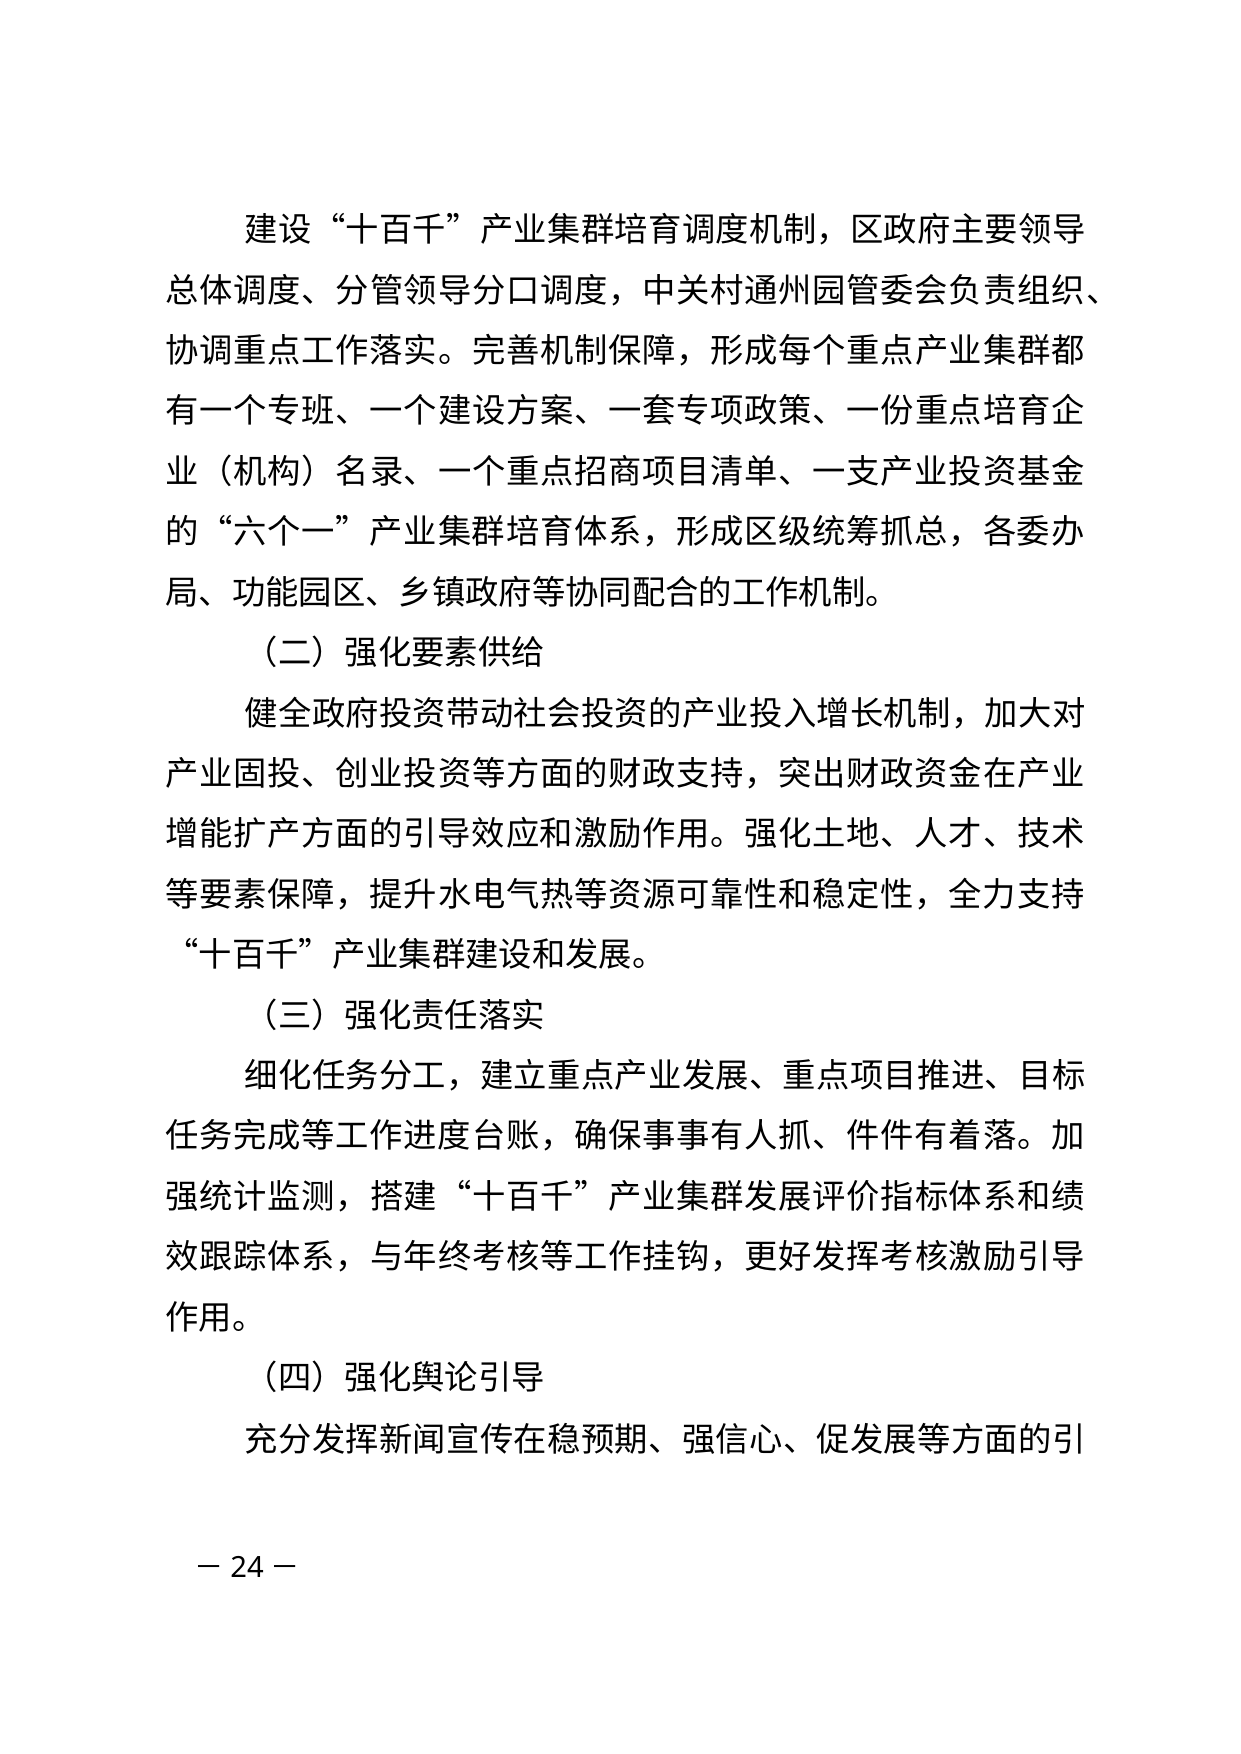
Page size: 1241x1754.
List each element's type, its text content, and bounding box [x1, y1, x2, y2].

text （三）强化责任落实 [165, 979, 1087, 1039]
text 细化任务分工，建立重点产业发展、重点项目推进、目标任务完成等工作进度台账，确保事事有人抓、件件有着落。加强统计监测，搭建“十百千”产业集群发展评价指标体系和绩效跟踪体系，与年终考核等工作挂钩，更好发挥考核激励引导作用。 [165, 1039, 1087, 1341]
text 建设“十百千”产业集群培育调度机制，区政府主要领导总体调度、分管领导分口调度，中关村通州园管委会负责组织、协调重点工作落实。完善机制保障，形成每个重点产业集群都有一个专班、一个建设方案、一套专项政策、一份重点培育企业（机构）名录、一个重点招商项目清单、一支产业投资基金的“六个一”产业集群培育体系，形成区级统筹抓总，各委办局、功能园区、乡镇政府等协同配合的工作机制。 [165, 193, 1087, 616]
text （四）强化舆论引导 [165, 1341, 1087, 1402]
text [165, 1402, 1087, 1464]
text （二）强化要素供给 [165, 616, 1087, 677]
text 健全政府投资带动社会投资的产业投入增长机制，加大对产业固投、创业投资等方面的财政支持，突出财政资金在产业增能扩产方面的引导效应和激励作用。强化土地、人才、技术等要素保障，提升水电气热等资源可靠性和稳定性，全力支持“十百千”产业集群建设和发展。 [165, 677, 1087, 979]
